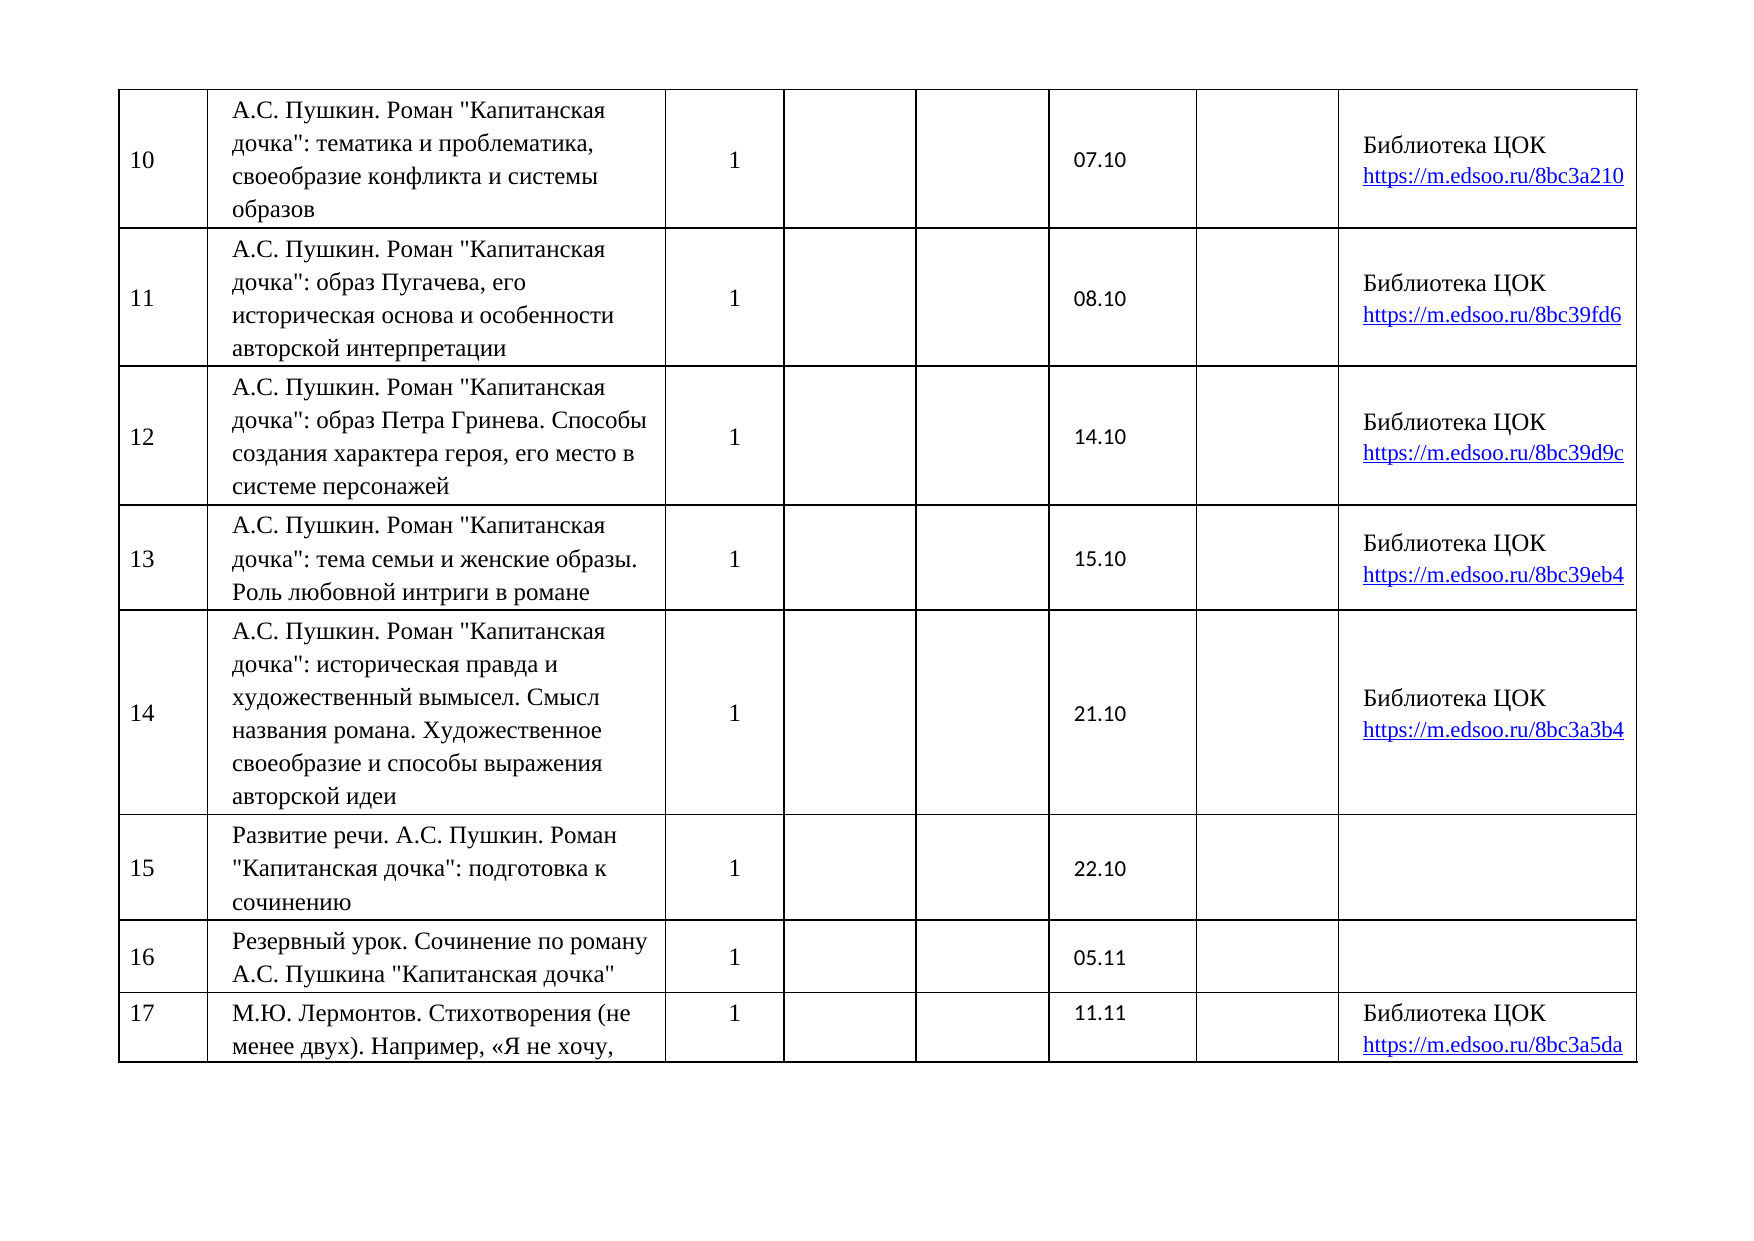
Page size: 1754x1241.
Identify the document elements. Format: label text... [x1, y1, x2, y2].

table_cell [917, 993, 1048, 1061]
table_cell [785, 367, 915, 504]
table_cell 1 [666, 506, 783, 609]
table_cell 17 [120, 993, 207, 1061]
table_cell [917, 506, 1048, 609]
table_cell 10 [120, 90, 207, 227]
table_cell [917, 815, 1048, 919]
table_cell 16 [120, 921, 207, 992]
table_cell 22.10 [1050, 815, 1196, 919]
table_cell [1197, 993, 1338, 1061]
table_cell [917, 90, 1048, 227]
table_cell 13 [120, 506, 207, 609]
table_cell [917, 921, 1048, 992]
table_cell 14.10 [1050, 367, 1196, 504]
table_cell [1339, 921, 1636, 992]
table_cell [1197, 815, 1338, 919]
table_cell [917, 611, 1048, 814]
table_cell 1 [666, 90, 783, 227]
table_cell 1 [666, 815, 783, 919]
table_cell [1339, 993, 1636, 1061]
table_cell Резервный урок. Сочинение по роману А.С. Пушкина "Капитанская дочка" [208, 921, 665, 992]
table_cell Библиотека ЦОК https://m.edsoo.ru/8bc39d9c [1339, 367, 1636, 504]
table_cell 14 [120, 611, 207, 814]
table_cell [785, 611, 915, 814]
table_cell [208, 993, 665, 1061]
table_cell А.С. Пушкин. Роман "Капитанская дочка": образ Петра Гринева. Способы создания характера героя, его место в системе персонажей [208, 367, 665, 504]
table_cell [785, 229, 915, 365]
table_cell 1 [666, 367, 783, 504]
table_cell [917, 367, 1048, 504]
table_cell [1339, 815, 1636, 919]
table_cell 1 [666, 611, 783, 814]
table_cell 11 [120, 229, 207, 365]
table_cell 12 [120, 367, 207, 504]
table_cell 15 [120, 815, 207, 919]
table_cell [785, 90, 915, 227]
table_cell 08.10 [1050, 229, 1196, 365]
table_cell 15.10 [1050, 506, 1196, 609]
table_cell 11.11 [1050, 993, 1196, 1061]
table_cell 21.10 [1050, 611, 1196, 814]
table_cell [1197, 90, 1338, 227]
table_cell [1197, 229, 1338, 365]
table_cell Библиотека ЦОК https://m.edsoo.ru/8bc3a3b4 [1339, 611, 1636, 814]
table_cell [785, 921, 915, 992]
table_cell [1197, 611, 1338, 814]
table_cell Развитие речи. А.С. Пушкин. Роман "Капитанская дочка": подготовка к сочинению [208, 815, 665, 919]
table_cell 1 [666, 993, 783, 1061]
table_cell [1197, 506, 1338, 609]
table_cell Библиотека ЦОК https://m.edsoo.ru/8bc39fd6 [1339, 229, 1636, 365]
table_cell 07.10 [1050, 90, 1196, 227]
table_cell [917, 229, 1048, 365]
table_cell [785, 993, 915, 1061]
table_cell 1 [666, 921, 783, 992]
table_cell Библиотека ЦОК https://m.edsoo.ru/8bc39eb4 [1339, 506, 1636, 609]
table_cell [1197, 367, 1338, 504]
table_cell [785, 815, 915, 919]
table_cell 1 [666, 229, 783, 365]
table_cell А.С. Пушкин. Роман "Капитанская дочка": историческая правда и художественный вымысел. Смысл названия романа. Художественное своеобразие и способы выражения авторской идеи [208, 611, 665, 814]
table_cell 05.11 [1050, 921, 1196, 992]
table_cell А.С. Пушкин. Роман "Капитанская дочка": образ Пугачева, его историческая основа и особенности авторской интерпретации [208, 229, 665, 365]
table_cell А.С. Пушкин. Роман "Капитанская дочка": тематика и проблематика, своеобразие конфликта и системы образов [208, 90, 665, 227]
table_cell [1197, 921, 1338, 992]
table_cell [785, 506, 915, 609]
table_cell А.С. Пушкин. Роман "Капитанская дочка": тема семьи и женские образы. Роль любовной интриги в романе [208, 506, 665, 609]
table_cell Библиотека ЦОК https://m.edsoo.ru/8bc3a210 [1339, 90, 1636, 227]
